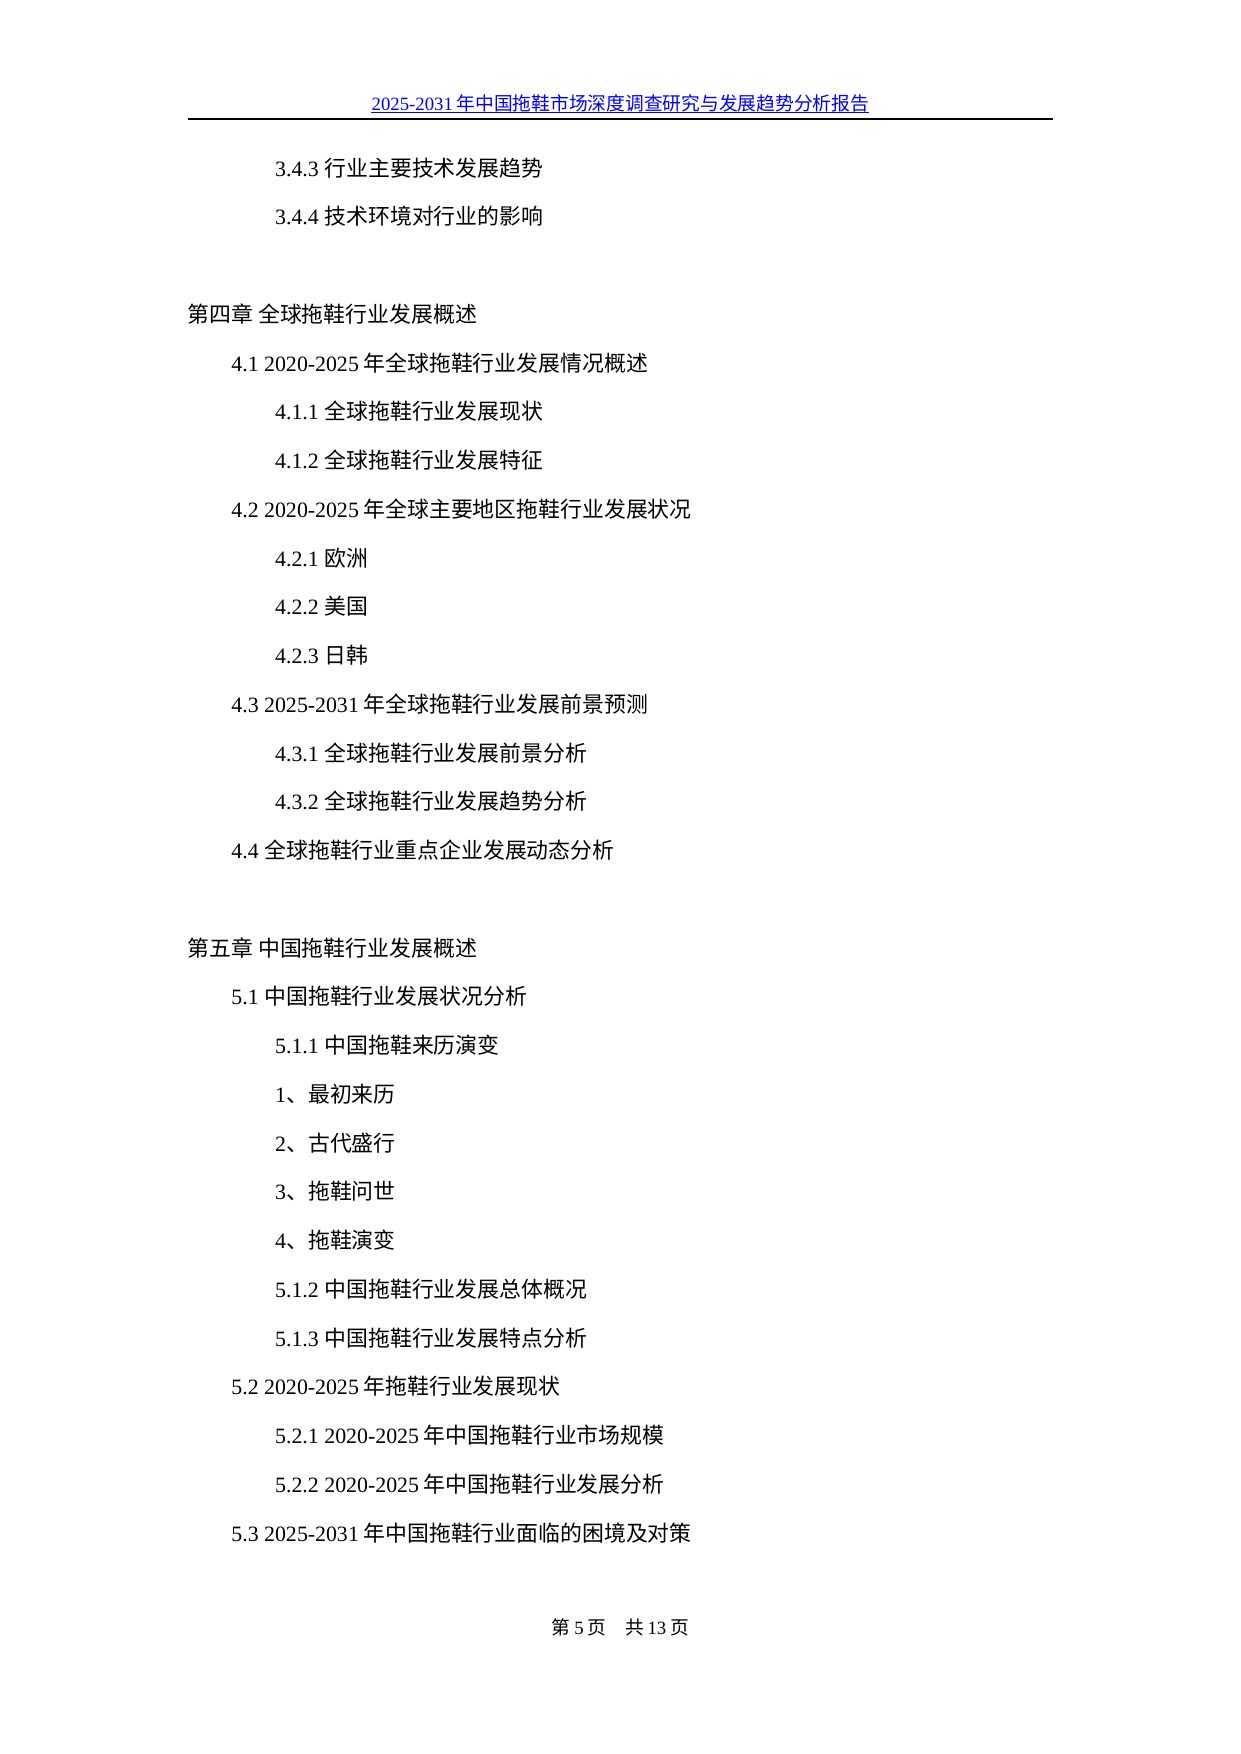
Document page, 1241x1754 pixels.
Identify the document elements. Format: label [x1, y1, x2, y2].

text [187, 150, 1053, 1548]
